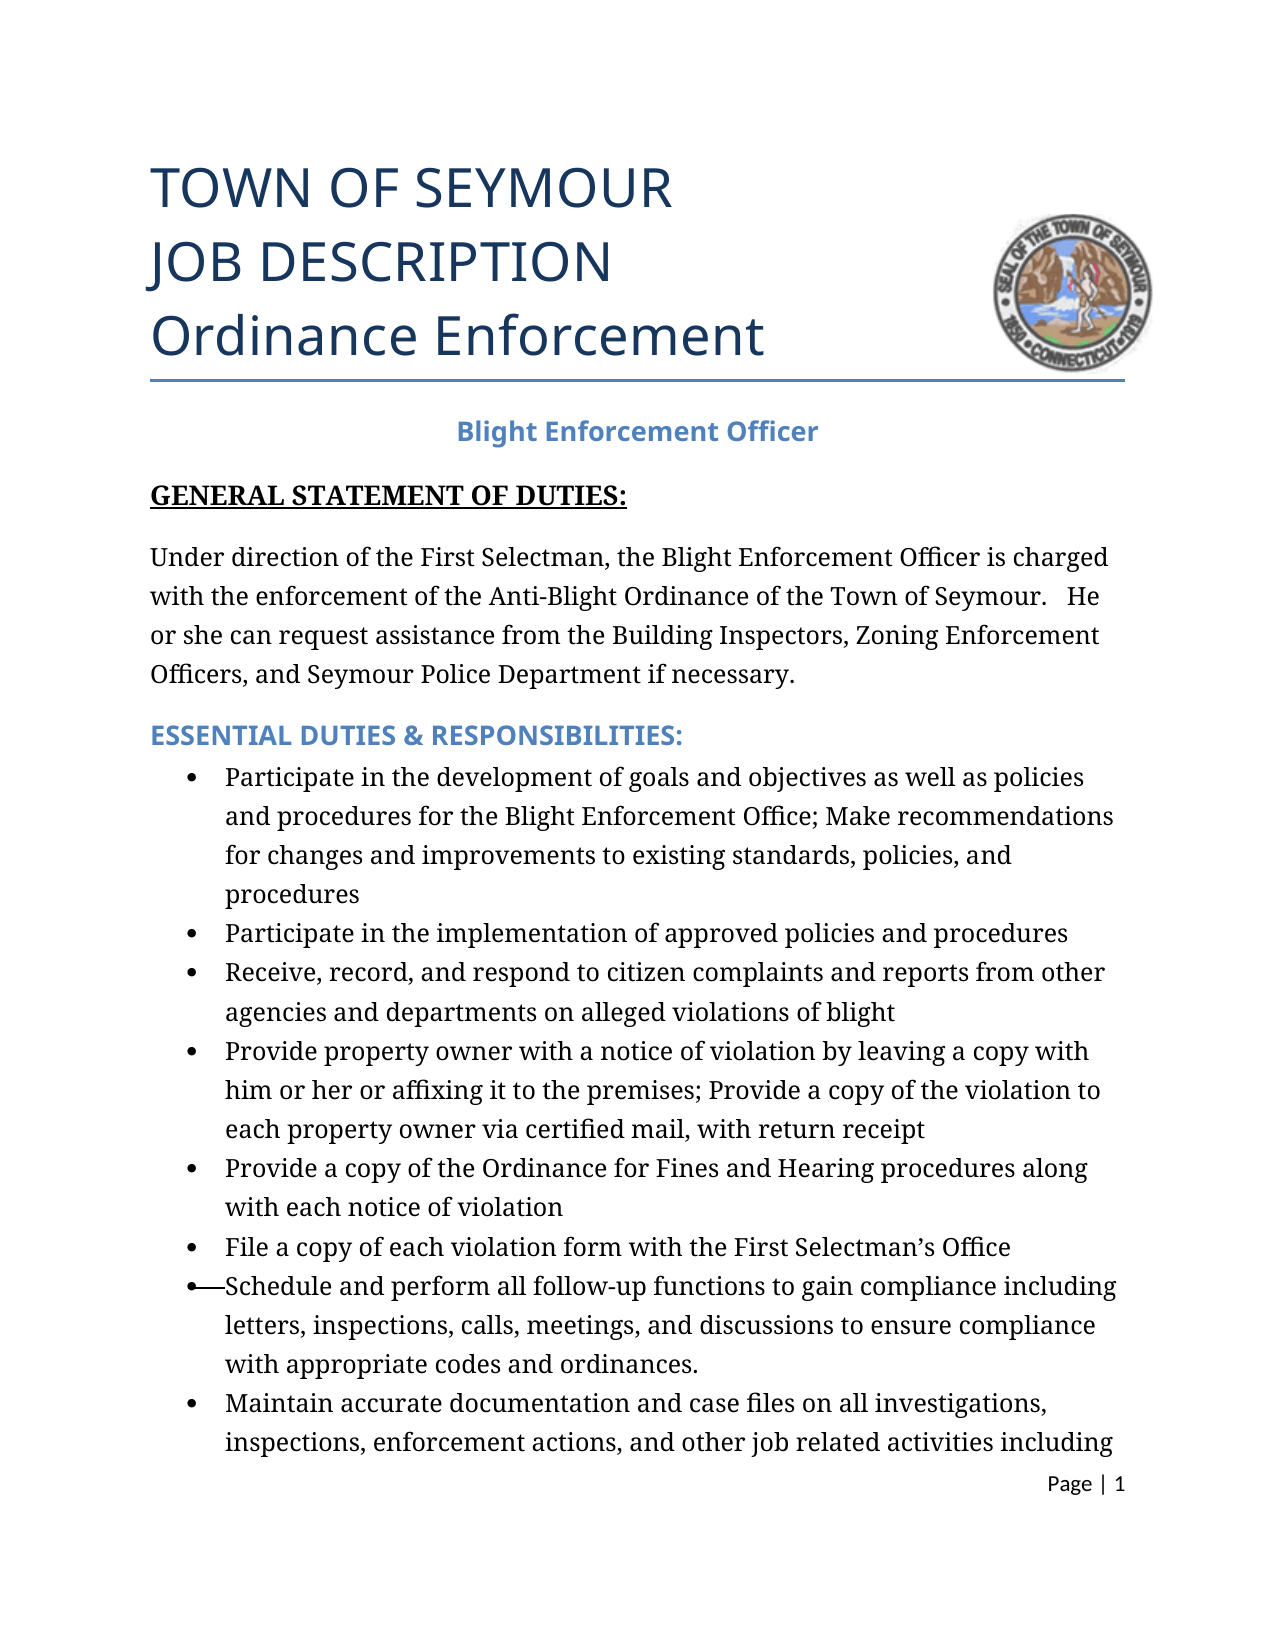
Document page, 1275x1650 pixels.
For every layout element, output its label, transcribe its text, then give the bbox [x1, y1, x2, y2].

list File a copy of each violation form with the First Selectman’s Office [187, 1229, 1125, 1263]
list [187, 1386, 1125, 1459]
subtitle Under direction of the First Selectman, the Blight Enforcement Officer is charged with the enforcement of the Anti-Blight Ordinance of the Town of Seymour. He or she can request assistance from the Building Inspectors, Zoning Enforcement Officers, and Seymour Police Department if necessary. [150, 539, 1125, 691]
list Receive, record, and respond to citizen complaints and reports from other agencies and departments on alleged violations of blight [187, 955, 1125, 1028]
list Schedule and perform all follow-up functions to gain compliance including letters, inspections, calls, meetings, and discussions to ensure compliance with appropriate codes and ordinances. [187, 1268, 1125, 1381]
list Provide a copy of the Ordinance for Fines and Hearing procedures along with each notice of violation [187, 1151, 1125, 1224]
list Participate in the implementation of approved policies and procedures [187, 916, 1125, 950]
list Provide property owner with a notice of violation by leaving a copy with him or her or affixing it to the premises; Provide a copy of the violation to each property owner via certified mail, with return receipt [187, 1033, 1125, 1146]
picture [992, 214, 1154, 374]
list Participate in the development of goals and objectives as well as policies and procedures for the Blight Enforcement Office; Make recommendations for changes and improvements to existing standards, policies, and procedures [187, 759, 1125, 911]
